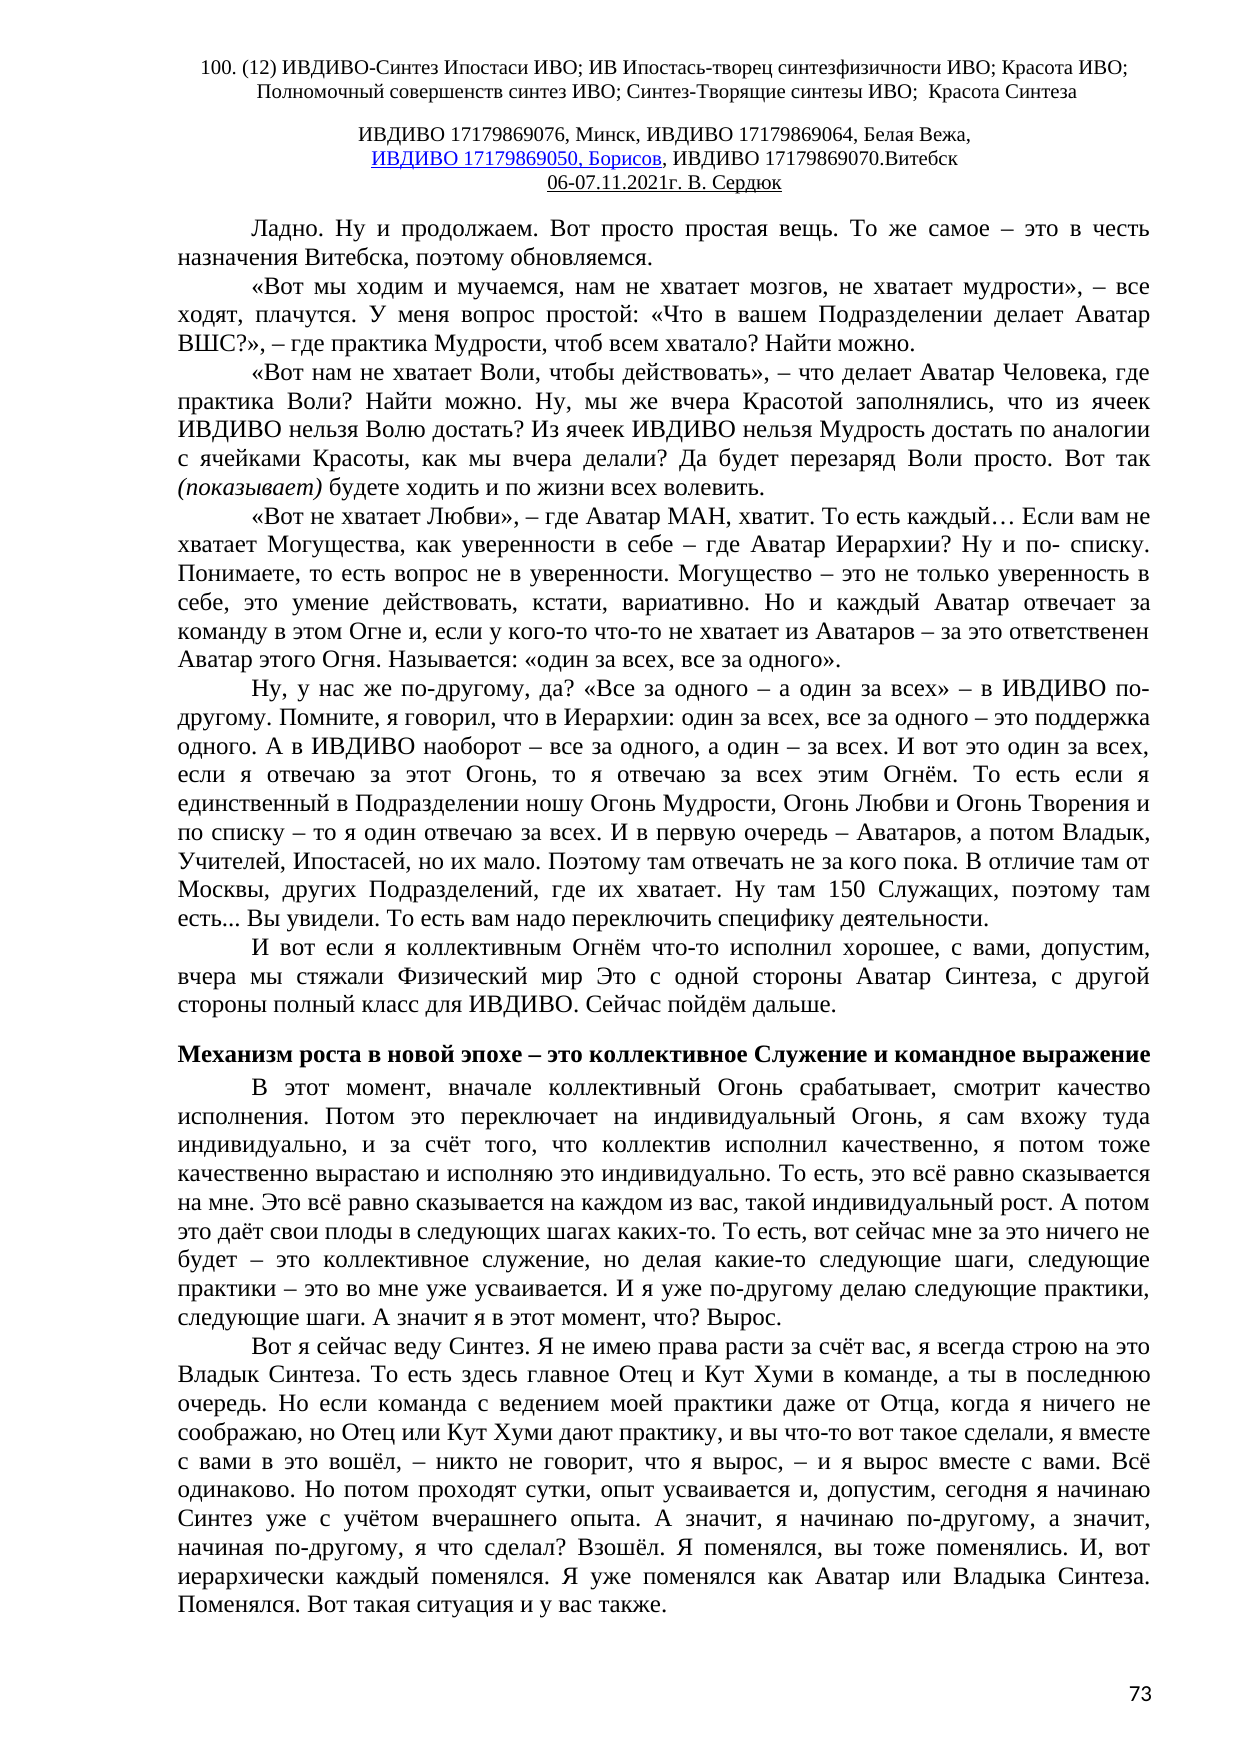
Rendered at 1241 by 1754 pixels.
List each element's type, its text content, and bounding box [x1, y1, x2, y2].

text В этот момент, вначале коллективный Огонь срабатывает, смотрит качество исполнения. Потом это переключает на индивидуальный Огонь, я сам вхожу туда индивидуально, и за счёт того, что коллектив исполнил качественно, я потом тоже качественно вырастаю и исполняю это индивидуально. То есть, это всё равно сказывается на мне. Это всё равно сказывается на каждом из вас, такой индивидуальный рост. А потом это даёт свои плоды в следующих шагах каких-то. То есть, вот сейчас мне за это ничего не будет – это коллективное служение, но делая какие-то следующие шаги, следующие практики – это во мне уже усваивается. И я уже по-другому делаю следующие практики, следующие шаги. А значит я в этот момент, что? Вырос. [177, 1072, 1152, 1331]
text «Вот нам не хватает Воли, чтобы действовать», – что делает Аватар Человека, где практика Воли? Найти можно. Ну, мы же вчера Красотой заполнялись, что из ячеек ИВДИВО нельзя Волю достать? Из ячеек ИВДИВО нельзя Мудрость достать по аналогии с ячейками Красоты, как мы вчера делали? Да будет перезаряд Воли просто. Вот так (показывает) будете ходить и по жизни всех волевить. [177, 357, 1152, 501]
subtitle Механизм роста в новой эпохе – это коллективное Служение и командное выражение [177, 1039, 1152, 1068]
text И вот если я коллективным Огнём что-то исполнил хорошее, с вами, допустим, вчера мы стяжали Физический мир Это с одной стороны Аватар Синтеза, с другой стороны полный класс для ИВДИВО. Сейчас пойдём дальше. [177, 932, 1152, 1018]
text «Вот не хватает Любви», – где Аватар МАН, хватит. То есть каждый… Если вам не хватает Могущества, как уверенности в себе – где Аватар Иерархии? Ну и по- списку. Понимаете, то есть вопрос не в уверенности. Могущество – это не только уверенность в себе, это умение действовать, кстати, вариативно. Но и каждый Аватар отвечает за команду в этом Огне и, если у кого-то что-то не хватает из Аватаров – за это ответственен Аватар этого Огня. Называется: «один за всех, все за одного». [177, 501, 1152, 673]
text Ну, у нас же по-другому, да? «Все за одного – а один за всех» – в ИВДИВО по-другому. Помните, я говорил, что в Иерархии: один за всех, все за одного – это поддержка одного. А в ИВДИВО наоборот – все за одного, а один – за всех. И вот это один за всех, если я отвечаю за этот Огонь, то я отвечаю за всех этим Огнём. То есть если я единственный в Подразделении ношу Огонь Мудрости, Огонь Любви и Огонь Творения и по списку – то я один отвечаю за всех. И в первую очередь – Аватаров, а потом Владык, Учителей, Ипостасей, но их мало. Поэтому там отвечать не за кого пока. В отличие там от Москвы, других Подразделений, где их хватает. Ну там 150 Служащих, поэтому там есть... Вы увидели. То есть вам надо переключить специфику деятельности. [177, 673, 1152, 932]
text Ладно. Ну и продолжаем. Вот просто простая вещь. То же самое – это в честь назначения Витебска, поэтому обновляемся. [177, 213, 1152, 271]
text Вот я сейчас веду Синтез. Я не имею права расти за счёт вас, я всегда строю на это Владык Синтеза. То есть здесь главное Отец и Кут Хуми в команде, а ты в последнюю очередь. Но если команда с ведением моей практики даже от Отца, когда я ничего не соображаю, но Отец или Кут Хуми дают практику, и вы что-то вот такое сделали, я вместе с вами в это вошёл, – никто не говорит, что я вырос, – и я вырос вместе с вами. Всё одинаково. Но потом проходят сутки, опыт усваивается и, допустим, сегодня я начинаю Синтез уже с учётом вчерашнего опыта. А значит, я начинаю по-другому, а значит, начиная по-другому, я что сделал? Взошёл. Я поменялся, вы тоже поменялись. И, вот иерархически каждый поменялся. Я уже поменялся как Аватар или Владыка Синтеза. Поменялся. Вот такая ситуация и у вас также. [177, 1331, 1152, 1618]
text «Вот мы ходим и мучаемся, нам не хватает мозгов, не хватает мудрости», – все ходят, плачутся. У меня вопрос простой: «Что в вашем Подразделении делает Аватар ВШС?», – где практика Мудрости, чтоб всем хватало? Найти можно. [177, 271, 1152, 357]
